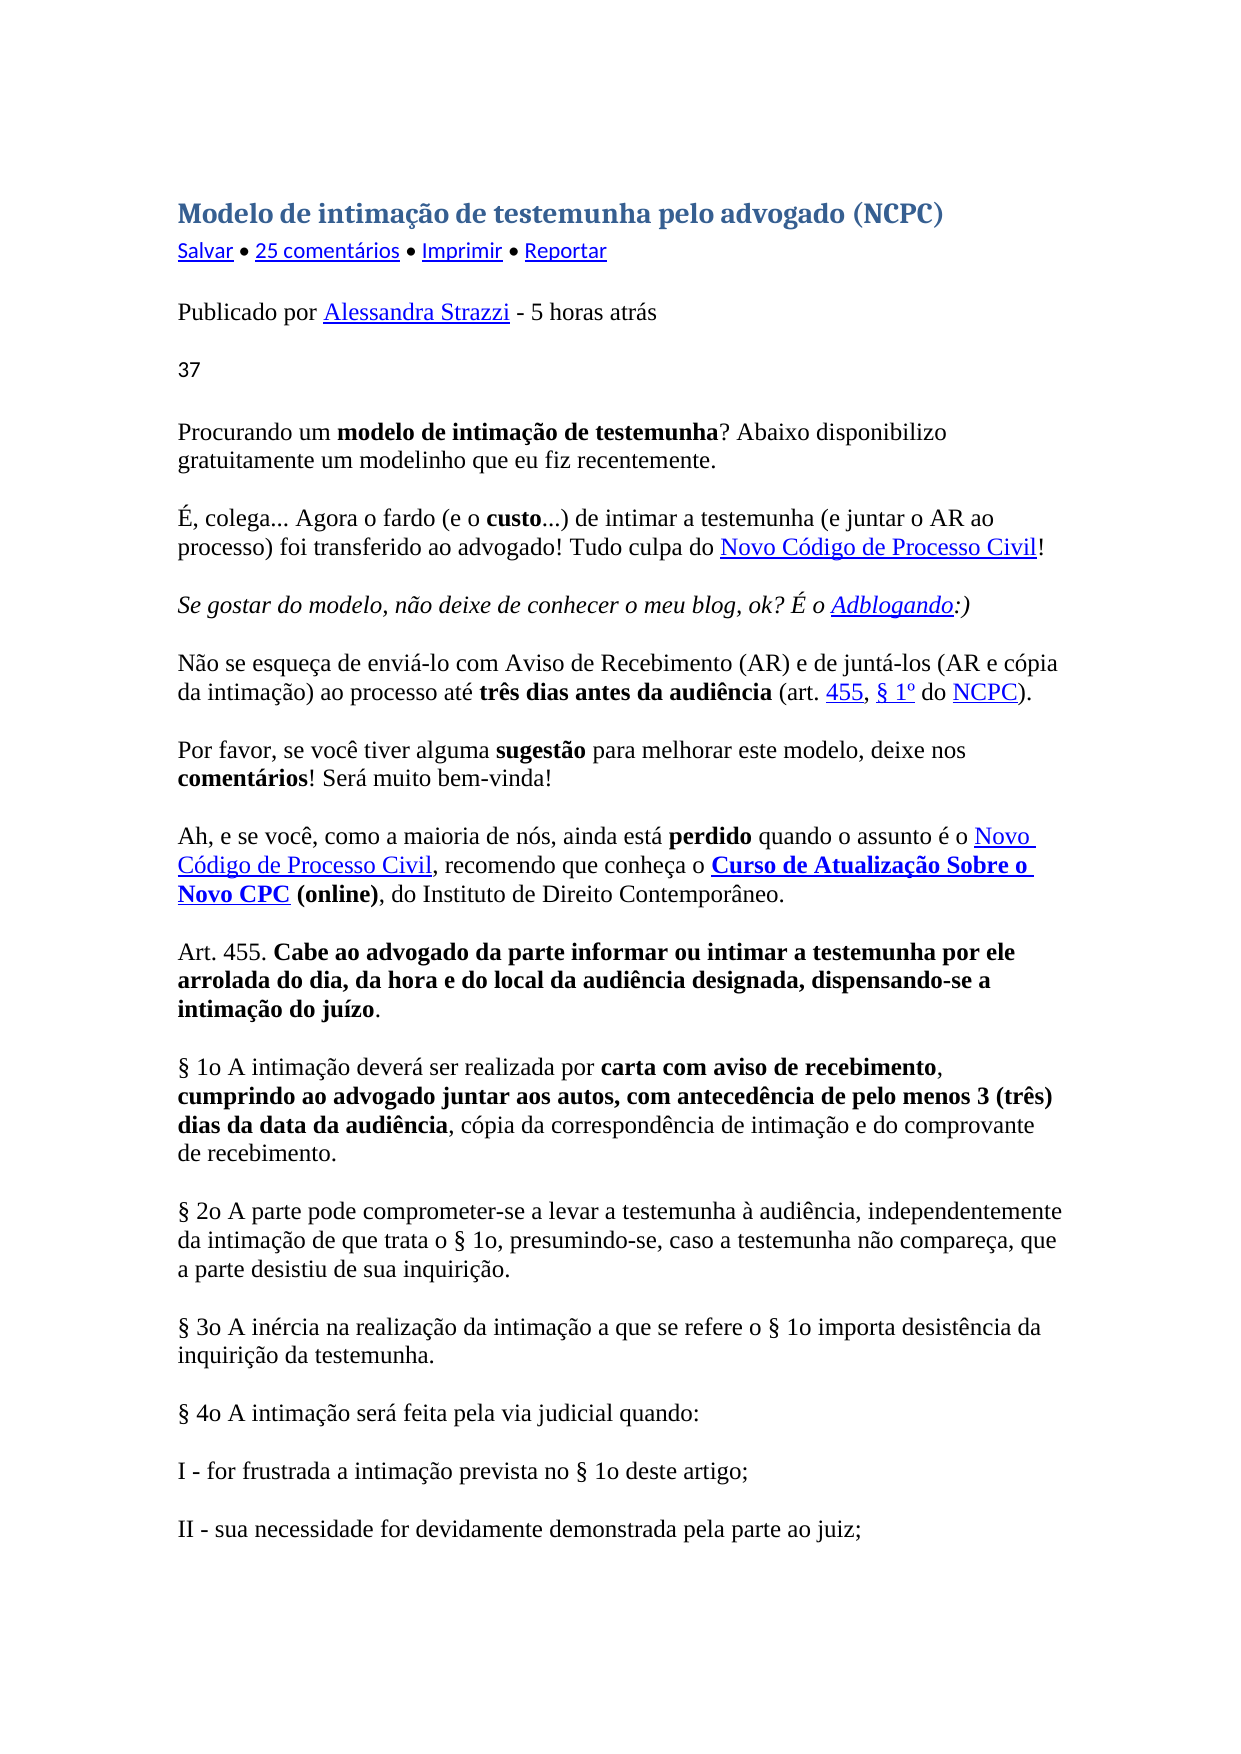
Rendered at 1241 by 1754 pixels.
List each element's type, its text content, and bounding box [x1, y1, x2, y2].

subtitle Modelo de intimação de testemunha pelo advogado (NCPC) [177, 198, 1063, 231]
text 37 [177, 355, 1063, 383]
text Publicado por Alessandra Strazzi - 5 horas atrás [177, 297, 1063, 326]
text Por favor, se você tiver alguma sugestão para melhorar este modelo, deixe nos comentários! Será muito bem-vinda! [177, 735, 1063, 792]
text Art. 455. Cabe ao advogado da parte informar ou intimar a testemunha por ele arrolada do dia, da hora e do local da audiência designada, dispensando-se a intimação do juízo. [177, 937, 1063, 1023]
text § 2o A parte pode comprometer-se a levar a testemunha à audiência, independentemente da intimação de que trata o § 1o, presumindo-se, caso a testemunha não compareça, que a parte desistiu de sua inquirição. [177, 1196, 1063, 1283]
text I - for frustrada a intimação prevista no § 1o deste artigo; [177, 1456, 1063, 1485]
text § 1o A intimação deverá ser realizada por carta com aviso de recebimento, cumprindo ao advogado juntar aos autos, com antecedência de pelo menos 3 (três) dias da data da audiência, cópia da correspondência de intimação e do comprovante de recebimento. [177, 1052, 1063, 1167]
text Ah, e se você, como a maioria de nós, ainda está perdido quando o assunto é o Novo Código de Processo Civil, recomendo que conheça o Curso de Atualização Sobre o Novo CPC (online), do Instituto de Direito Contemporâneo. [177, 821, 1063, 908]
text II - sua necessidade for devidamente demonstrada pela parte ao juiz; [177, 1514, 1063, 1543]
text Salvar • 25 comentários • Imprimir • Reportar [177, 236, 1063, 264]
text § 3o A inércia na realização da intimação a que se refere o § 1o importa desistência da inquirição da testemunha. [177, 1312, 1063, 1369]
text Procurando um modelo de intimação de testemunha? Abaixo disponibilizo gratuitamente um modelinho que eu fiz recentemente. [177, 417, 1063, 474]
text Não se esqueça de enviá-lo com Aviso de Recebimento (AR) e de juntá-los (AR e cópia da intimação) ao processo até três dias antes da audiência (art. 455, § 1º do NCPC). [177, 648, 1063, 706]
text É, colega... Agora o fardo (e o custo...) de intimar a testemunha (e juntar o AR ao processo) foi transferido ao advogado! Tudo culpa do Novo Código de Processo Civil! [177, 503, 1063, 561]
text Se gostar do modelo, não deixe de conhecer o meu blog, ok? É o Adblogando:) [177, 590, 1063, 619]
text § 4o A intimação será feita pela via judicial quando: [177, 1398, 1063, 1427]
